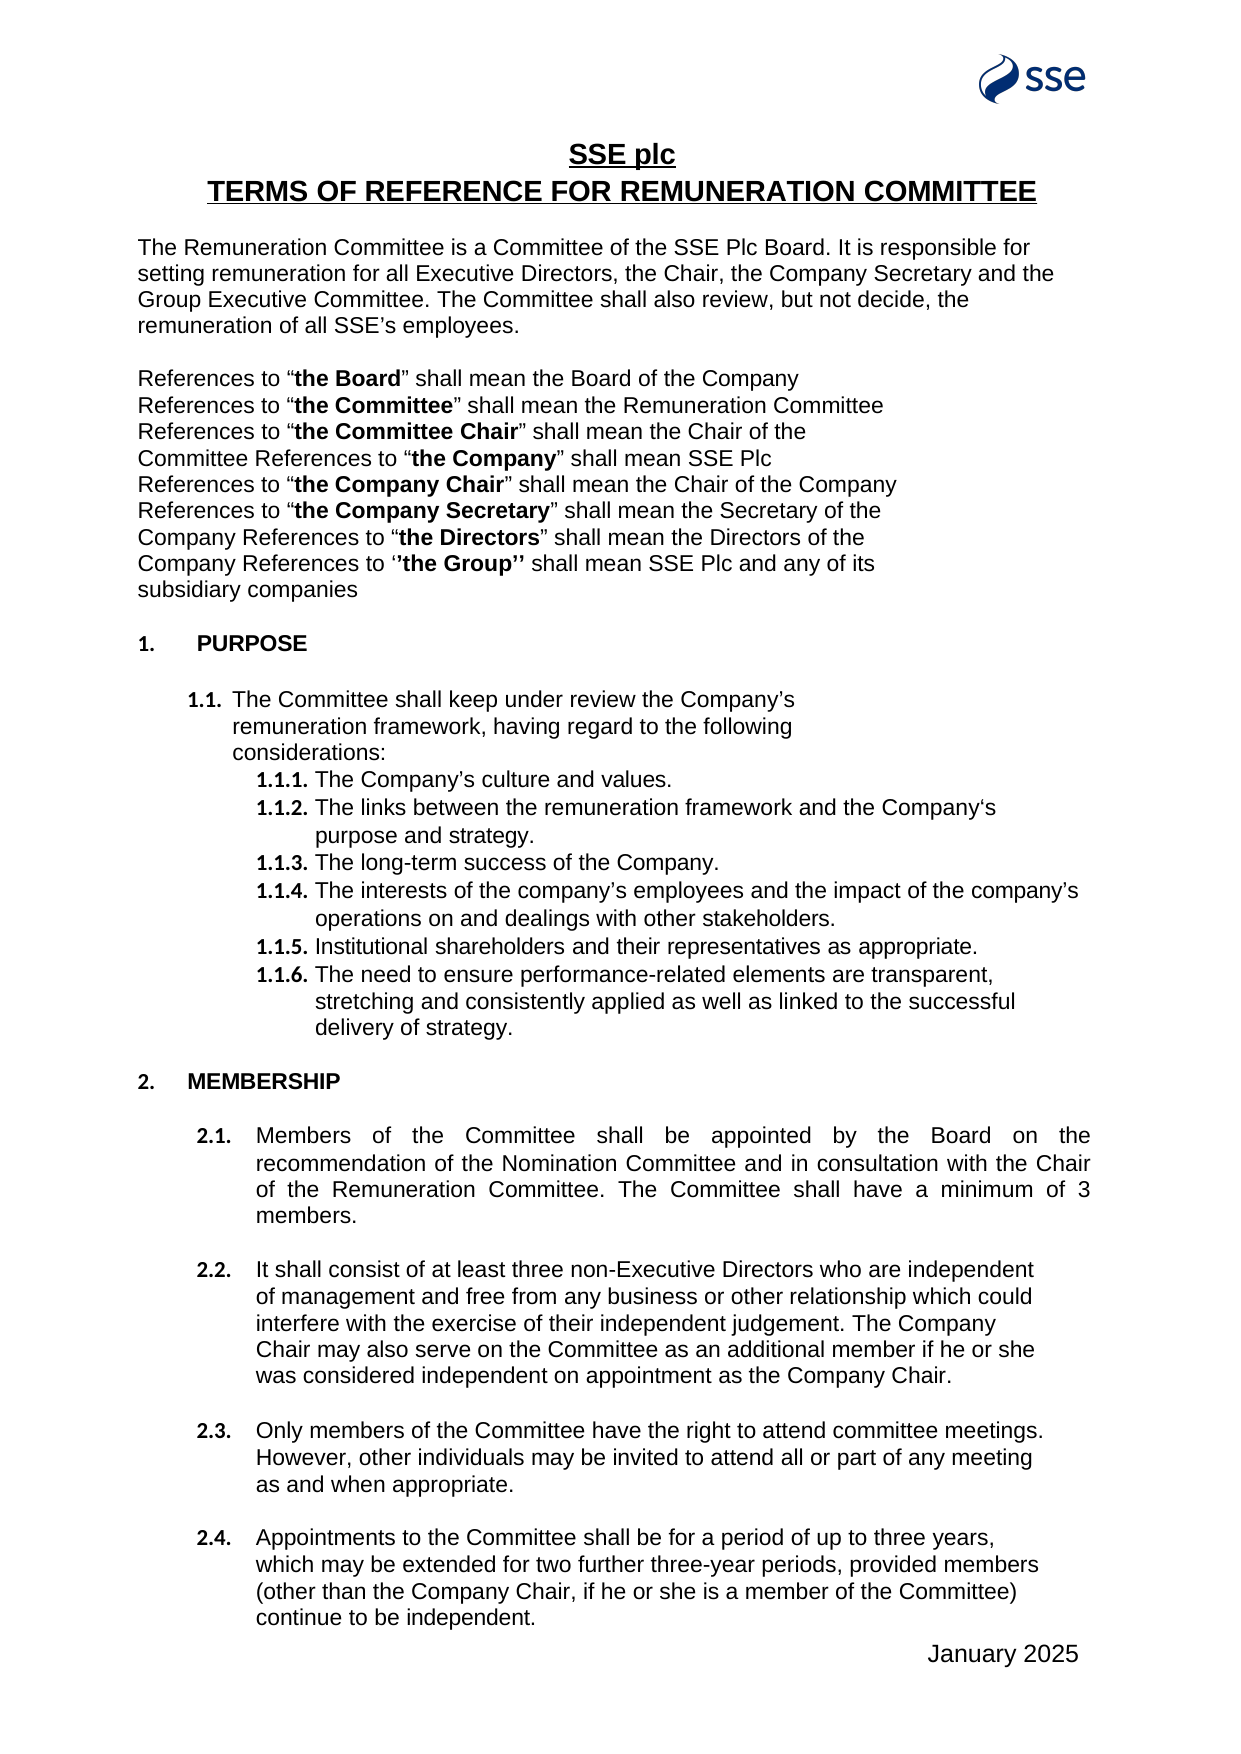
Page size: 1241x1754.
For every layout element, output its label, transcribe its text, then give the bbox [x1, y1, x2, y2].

text The Remuneration Committee is a Committee of the SSE Plc Board. It is responsible for setting remuneration for all Executive Directors, the Chair, the Company Secretary and the Group Executive Committee. The Committee shall also review, but not decide, the remuneration of all SSE’s employees. [137, 233, 1102, 339]
picture [954, 29, 1109, 129]
list The long-term success of the Company. [256, 848, 1109, 876]
list The Company’s culture and values. [256, 766, 1109, 793]
list Members of the Committee shall be appointed by the Board on the recommendation of the Nomination Committee and in consultation with the Chair of the Remuneration Committee. The Committee shall have a minimum of 3 members. [196, 1122, 1092, 1229]
list The interests of the company’s employees and the impact of the company’s [256, 876, 1109, 904]
text References to “the Committee” shall mean the Remuneration Committee References to “the Committee Chair” shall mean the Chair of the Committee References to “the Company” shall mean SSE Plc [137, 392, 902, 471]
subtitle PURPOSE [137, 629, 1109, 657]
list Appointments to the Committee shall be for a period of up to three years, which may be extended for two further three-year periods, provided members (other than the Company Chair, if he or she is a member of the Committee) continue to be independent. [196, 1523, 1049, 1631]
subtitle SSE plc [135, 137, 1109, 170]
subtitle TERMS OF REFERENCE FOR REMUNERATION COMMITTEE [135, 173, 1109, 207]
list The need to ensure performance-related elements are transparent, stretching and consistently applied as well as linked to the successful delivery of strategy. [256, 960, 1078, 1041]
list The Committee shall keep under review the Company’s remuneration framework, having regard to the following considerations: [187, 685, 878, 765]
list It shall consist of at least three non-Executive Directors who are independent of management and free from any business or other relationship which could interfere with the exercise of their independent judgement. The Company Chair may also serve on the Committee as an additional member if he or she was considered independent on appointment as the Company Chair. [196, 1255, 1054, 1389]
subtitle MEMBERSHIP [137, 1067, 1109, 1095]
list Institutional shareholders and their representatives as appropriate. [256, 932, 1109, 960]
text References to “the Company Chair” shall mean the Chair of the Company References to “the Company Secretary” shall mean the Secretary of the Company References to “the Directors” shall mean the Directors of the Company References to ‘’the Group’’ shall mean SSE Plc and any of its subsidiary companies [137, 471, 902, 603]
text operations on and dealings with other stakeholders. [315, 904, 1109, 932]
text References to “the Board” shall mean the Board of the Company [137, 365, 1109, 392]
list Only members of the Committee have the right to attend committee meetings. However, other individuals may be invited to attend all or part of any meeting as and when appropriate. [196, 1416, 1046, 1497]
list The links between the remuneration framework and the Company‘s purpose and strategy. [256, 793, 1062, 848]
